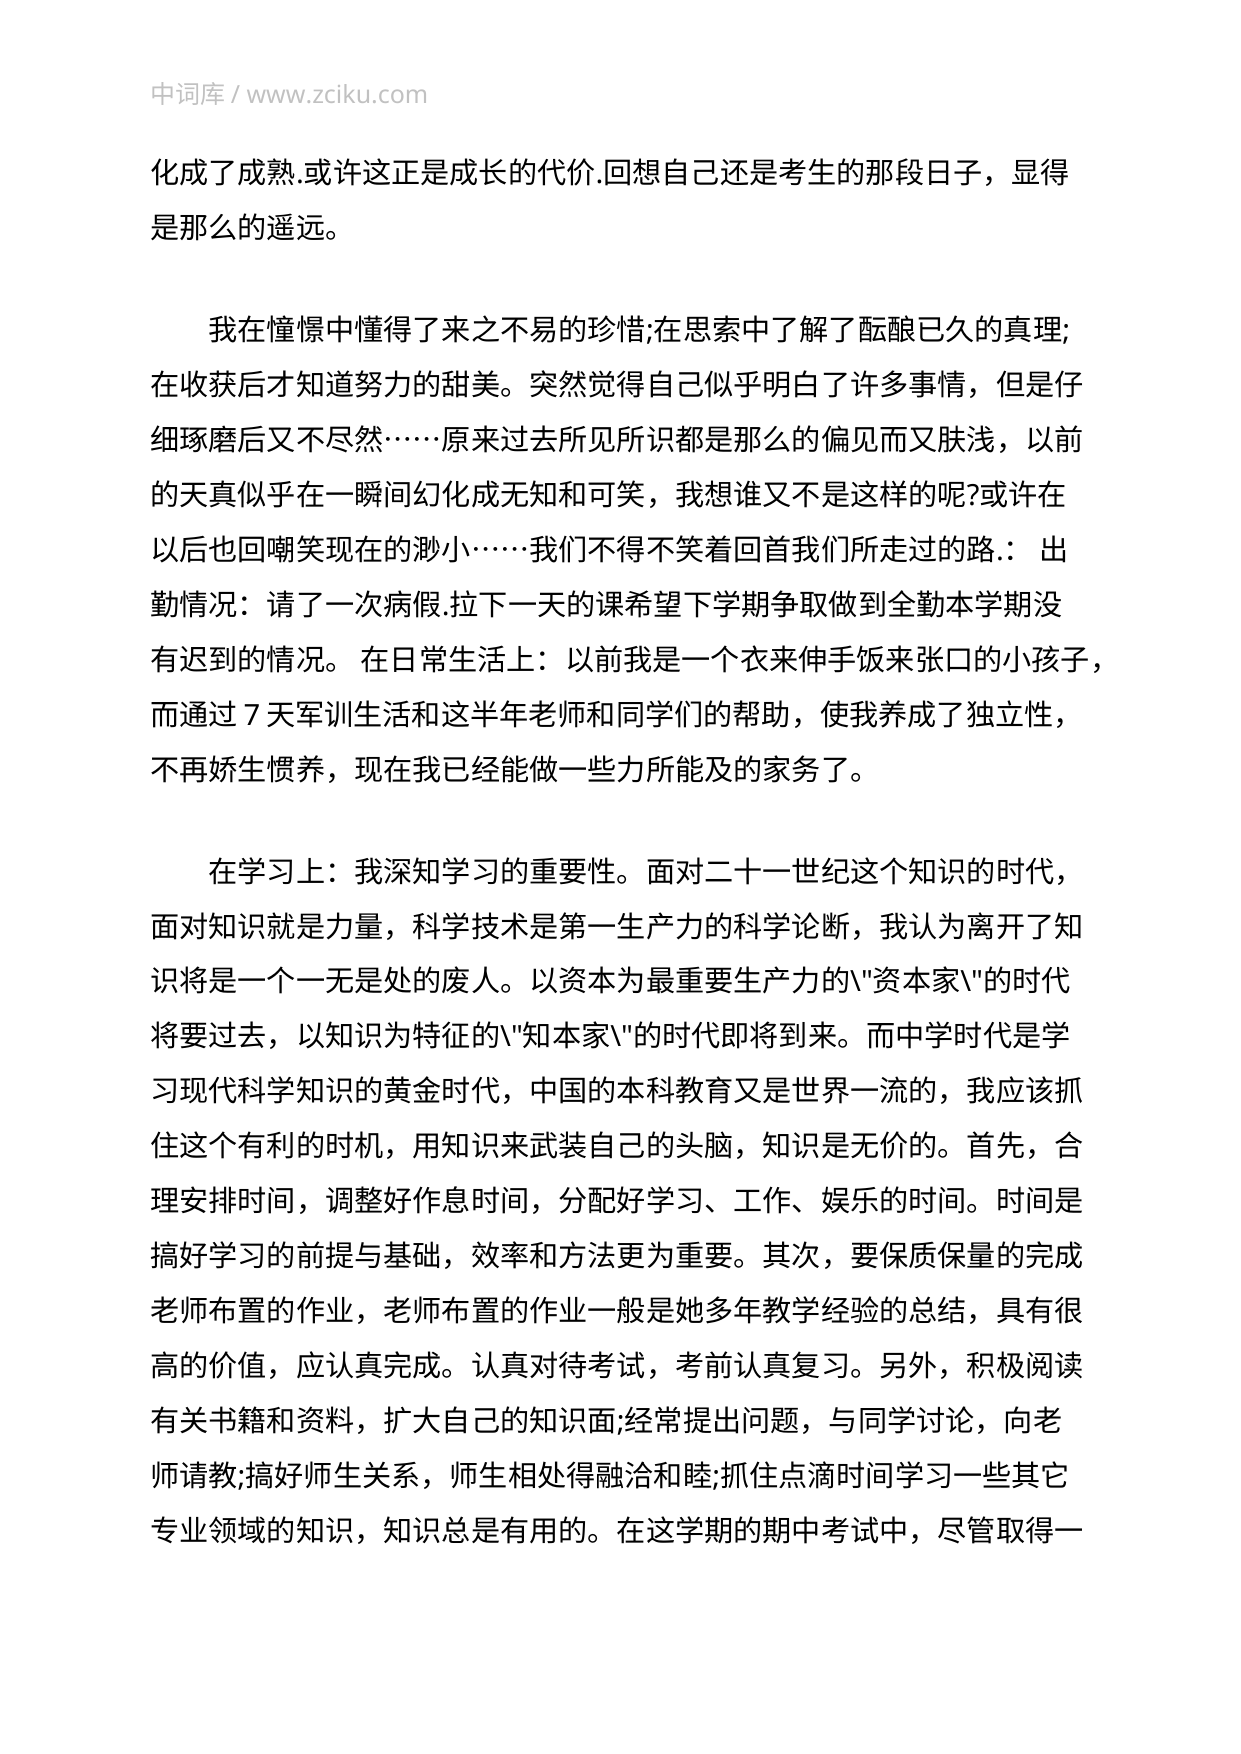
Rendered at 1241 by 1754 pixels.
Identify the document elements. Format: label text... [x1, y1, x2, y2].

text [150, 150, 1090, 247]
text 我在憧憬中懂得了来之不易的珍惜;在思索中了解了酝酿已久的真理;在收获后才知道努力的甜美。突然觉得自己似乎明白了许多事情，但是仔细琢磨后又不尽然……原来过去所见所识都是那么的偏见而又肤浅，以前的天真似乎在一瞬间幻化成无知和可笑，我想谁又不是这样的呢?或许在以后也回嘲笑现在的渺小……我们不得不笑着回首我们所走过的路.： 出勤情况：请了一次病假.拉下一天的课希望下学期争取做到全勤本学期没有迟到的情况。 在日常生活上：以前我是一个衣来伸手饭来张口的小孩子，而通过7天军训生活和这半年老师和同学们的帮助，使我养成了独立性，不再娇生惯养，现在我已经能做一些力所能及的家务了。 [150, 307, 1090, 789]
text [150, 848, 1090, 1550]
